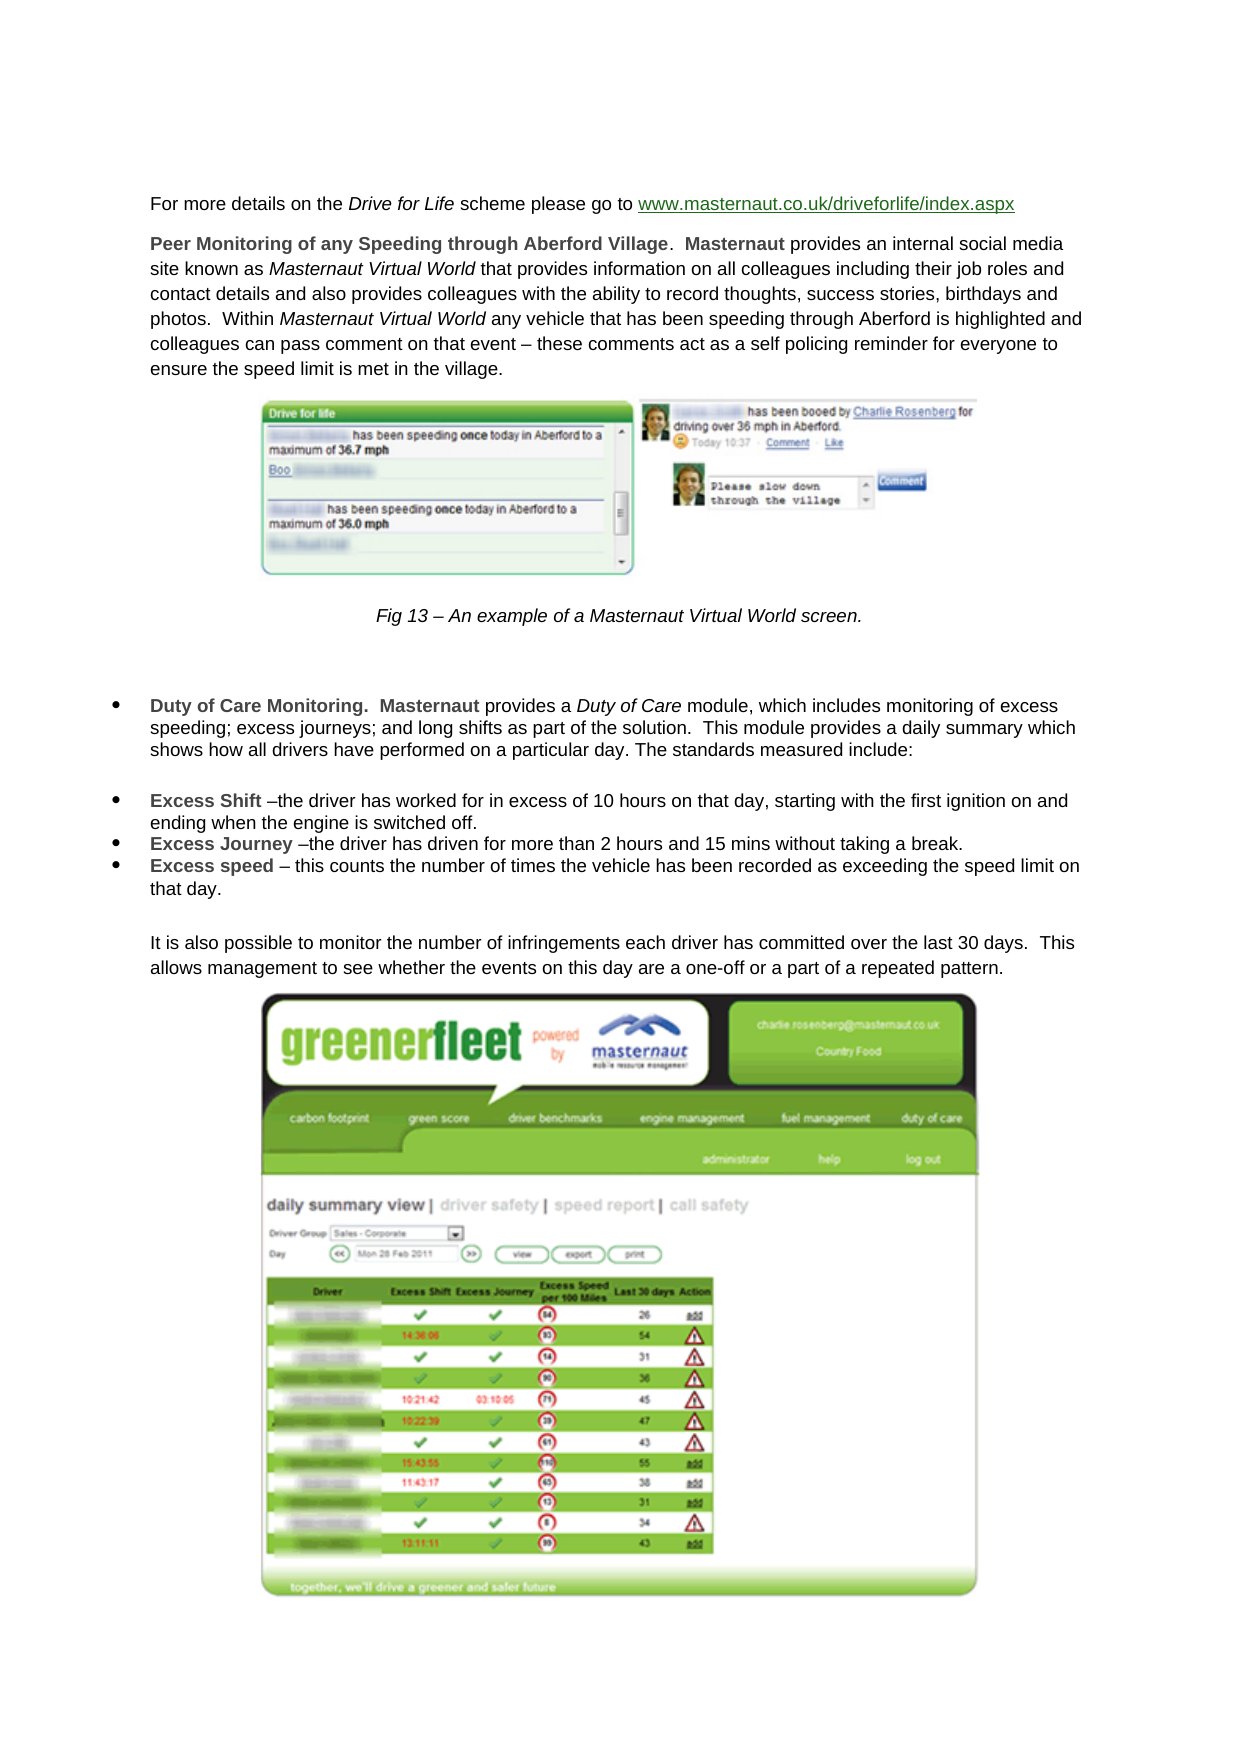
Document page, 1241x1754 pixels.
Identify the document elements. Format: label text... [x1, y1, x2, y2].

text Fig 13 – An example of a Masternaut Virtual World screen. [150, 601, 1090, 626]
text For more details on the Drive for Life scheme please go to www.masternaut.co.uk/driveforlife/index.aspx [150, 189, 1090, 214]
list Excess Shift –the driver has worked for in excess of 10 hours on that day, starting with the first ignition on and ending when the engine is switched off. [112, 789, 1090, 833]
text Peer Monitoring of any Speeding through Aberford Village. Masternaut provides an internal social media site known as Masternaut Virtual World that provides information on all colleagues including their job roles and contact details and also provides colleagues with the ability to record thoughts, success stories, birthdays and photos. Within Masternaut Virtual World any vehicle that has been speeding through Aberford is highlighted and colleagues can pass comment on that event – these comments act as a self policing reminder for everyone to ensure the speed limit is met in the village. [150, 229, 1090, 379]
text It is also possible to monitor the number of infringements each driver has committed over the last 30 days. This allows management to see whether the events on this day are a one-off or a part of a repeated pattern. [150, 928, 1090, 978]
list Excess Journey –the driver has driven for more than 2 hours and 15 mins without taking a break. [112, 833, 1090, 855]
list Duty of Care Monitoring. Masternaut provides a Duty of Care module, which includes monitoring of excess speeding; excess journeys; and long shifts as part of the solution. This module provides a daily summary which shows how all drivers have performed on a particular day. The standards measured include: [112, 695, 1090, 760]
list Excess speed – this counts the number of times the vehicle has been recorded as exceeding the speed limit on that day. [112, 855, 1090, 899]
picture [258, 393, 977, 583]
picture [260, 992, 980, 1598]
